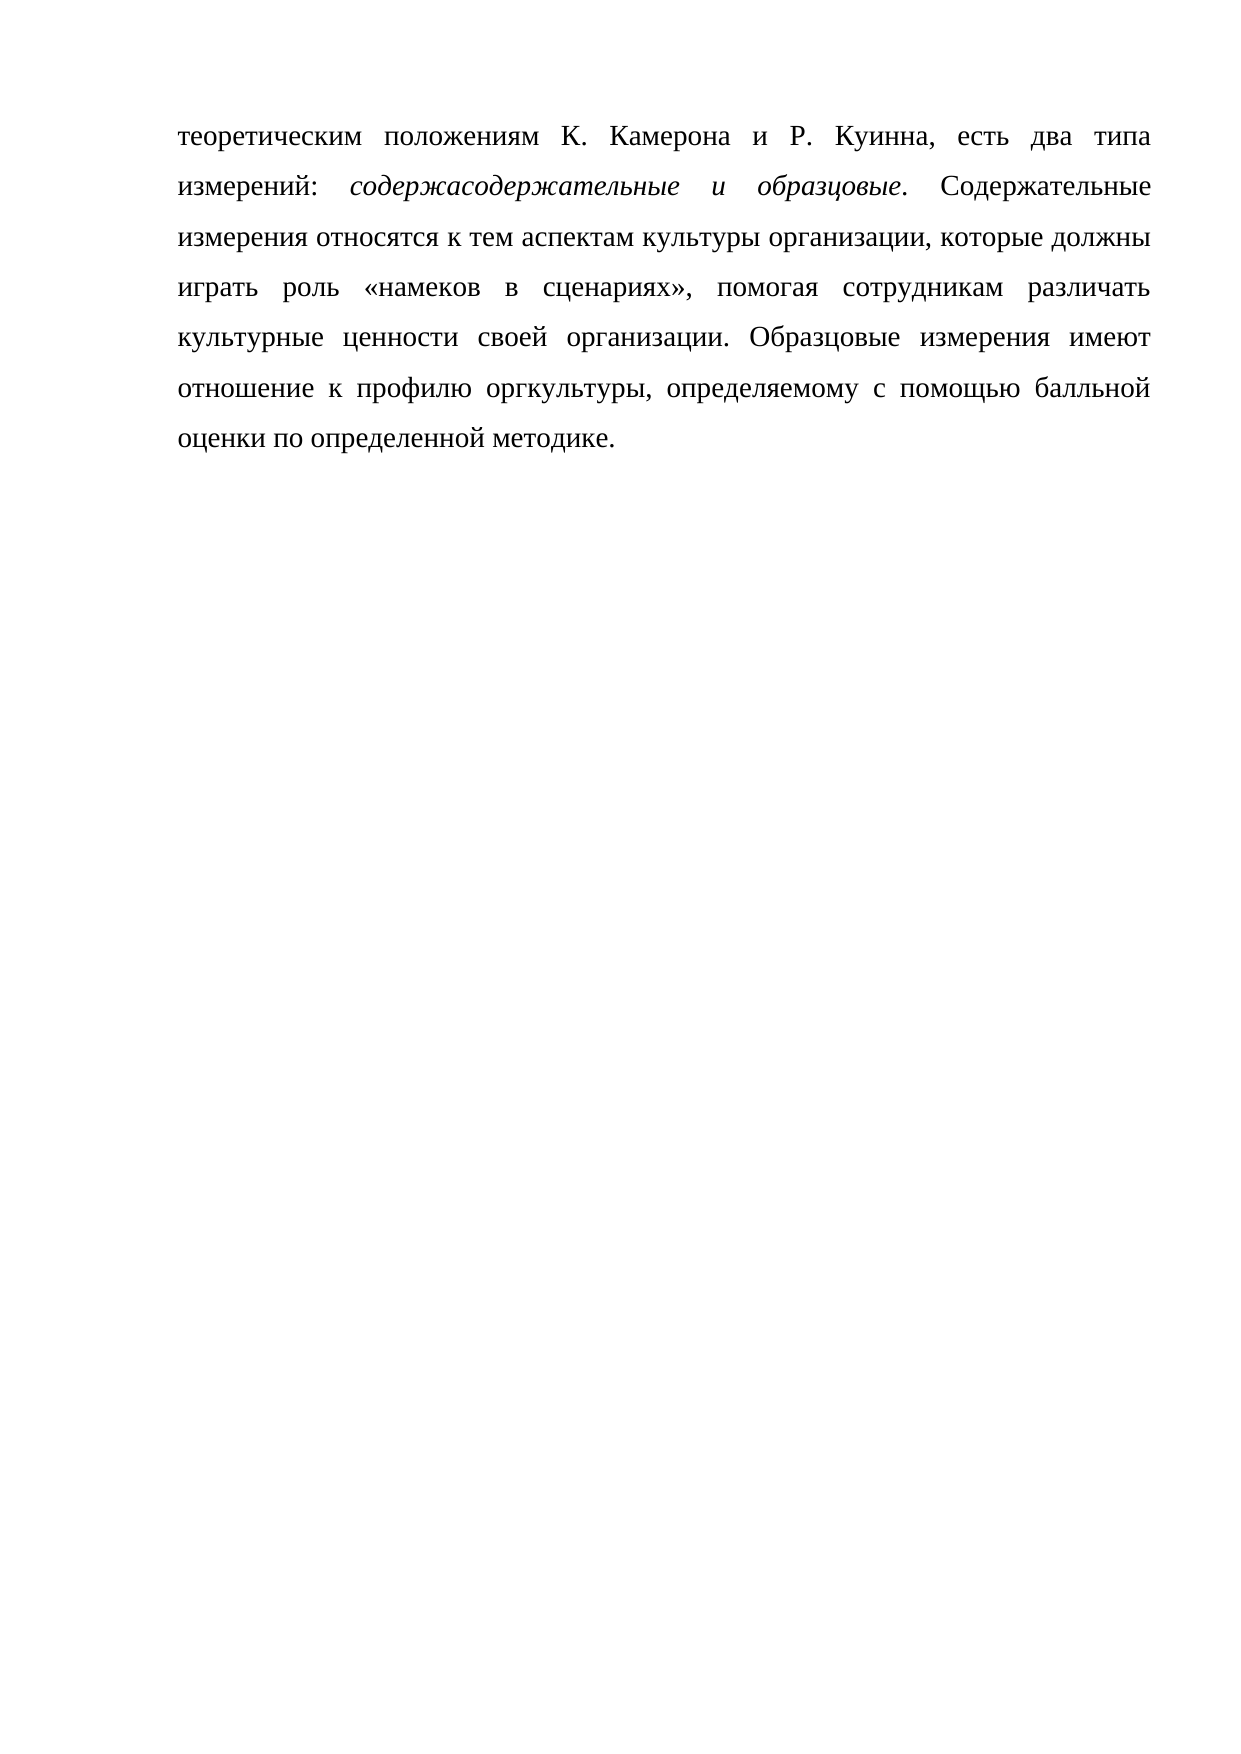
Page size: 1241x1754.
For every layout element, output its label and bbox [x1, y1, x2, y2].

text [177, 118, 1152, 453]
